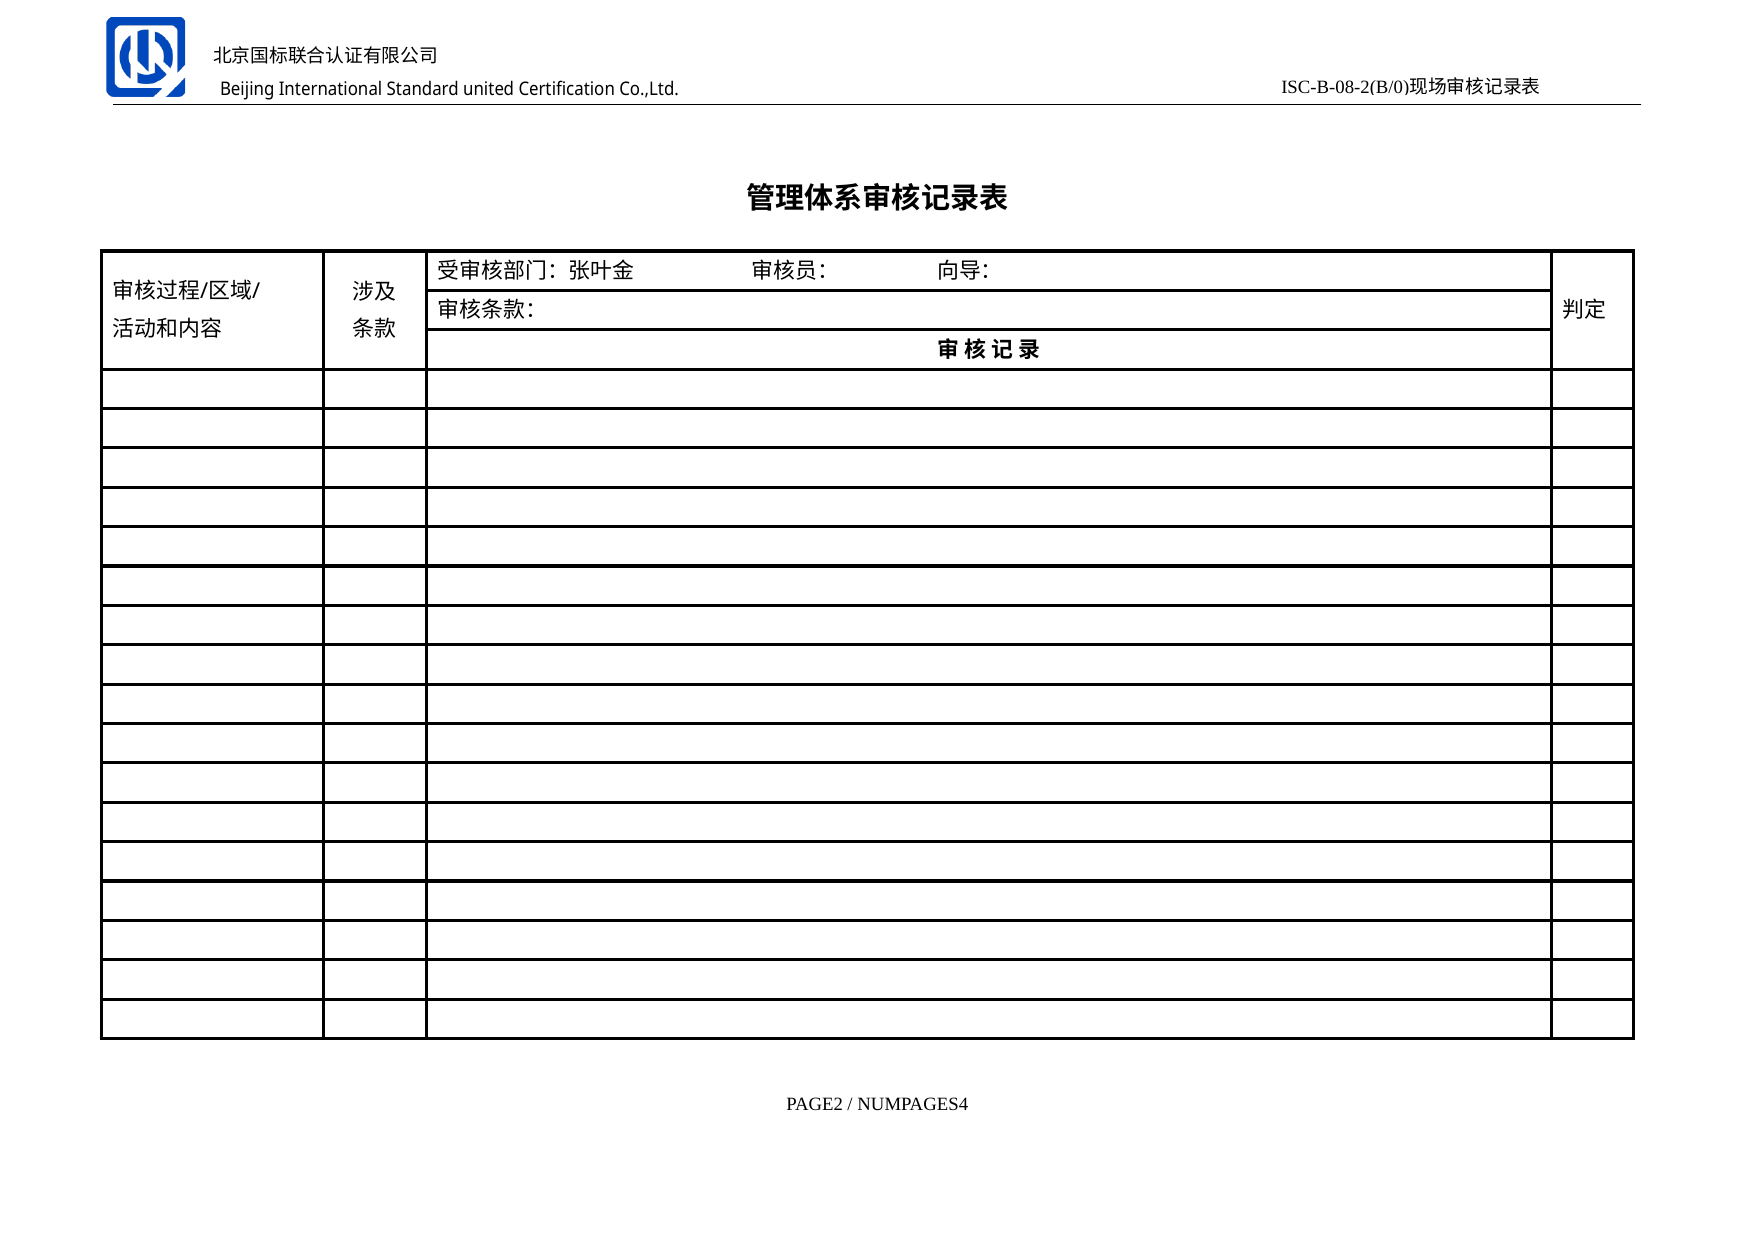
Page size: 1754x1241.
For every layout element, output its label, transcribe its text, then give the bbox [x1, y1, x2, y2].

table_cell [428, 883, 1550, 919]
table_cell [1553, 883, 1632, 919]
table_cell 审 核 记 录 [428, 331, 1550, 367]
text 管理体系审核记录表 [112, 163, 1641, 228]
table_cell [325, 764, 425, 801]
table_cell [325, 371, 425, 407]
table_cell [1553, 371, 1632, 407]
table_cell [103, 843, 322, 879]
table_cell [428, 804, 1550, 840]
table_cell [428, 449, 1550, 486]
table_cell [103, 686, 322, 722]
table_cell [428, 568, 1550, 604]
table_cell [103, 764, 322, 801]
table_cell [103, 961, 322, 997]
table_cell [103, 883, 322, 919]
table_cell [1553, 646, 1632, 682]
table_cell [103, 489, 322, 525]
table_header 受审核部门：张叶金 审核员： 向导： [428, 253, 1550, 289]
table_cell [103, 646, 322, 682]
table_cell [428, 646, 1550, 682]
table_cell [1553, 528, 1632, 564]
table_cell [325, 410, 425, 446]
table_cell [428, 371, 1550, 407]
table_cell [1553, 843, 1632, 879]
table_cell [325, 449, 425, 486]
table_cell [103, 725, 322, 761]
table_cell [103, 528, 322, 564]
table_cell [428, 686, 1550, 722]
table_cell [1553, 449, 1632, 486]
table_cell [103, 607, 322, 643]
table_cell [103, 371, 322, 407]
table_cell [325, 1001, 425, 1037]
table_cell [325, 646, 425, 682]
table_cell [1553, 922, 1632, 958]
table_cell [428, 607, 1550, 643]
table_cell [325, 607, 425, 643]
table_cell [1553, 804, 1632, 840]
table_cell [325, 568, 425, 604]
table_cell [103, 568, 322, 604]
table_header 涉及 条款 [325, 253, 425, 367]
table_cell [1553, 489, 1632, 525]
table_cell [325, 922, 425, 958]
table_cell [1553, 568, 1632, 604]
table_cell [325, 883, 425, 919]
picture [106, 17, 186, 97]
table_cell [325, 804, 425, 840]
table_cell [428, 1001, 1550, 1037]
table_cell [428, 764, 1550, 801]
table_cell [1553, 725, 1632, 761]
table_cell [428, 961, 1550, 997]
table_cell [325, 489, 425, 525]
table_cell [428, 410, 1550, 446]
table_cell [428, 843, 1550, 879]
table_cell [428, 489, 1550, 525]
table_cell [103, 1001, 322, 1037]
table_header 审核过程/区域/ 活动和内容 [103, 253, 322, 367]
table_cell [325, 961, 425, 997]
table_cell [428, 922, 1550, 958]
table_cell [1553, 764, 1632, 801]
table_cell [103, 804, 322, 840]
table_cell [325, 843, 425, 879]
table_header 判定 [1553, 253, 1632, 367]
table_cell [428, 528, 1550, 564]
table_cell [103, 410, 322, 446]
table_cell [103, 449, 322, 486]
table_cell [428, 725, 1550, 761]
table_cell [325, 686, 425, 722]
table_cell [1553, 1001, 1632, 1037]
table_cell [1553, 961, 1632, 997]
table_cell [1553, 607, 1632, 643]
table_cell 审核条款： [428, 292, 1550, 328]
table_cell [325, 528, 425, 564]
table_cell [1553, 410, 1632, 446]
table_cell [325, 725, 425, 761]
table_cell [1553, 686, 1632, 722]
table_cell [103, 922, 322, 958]
